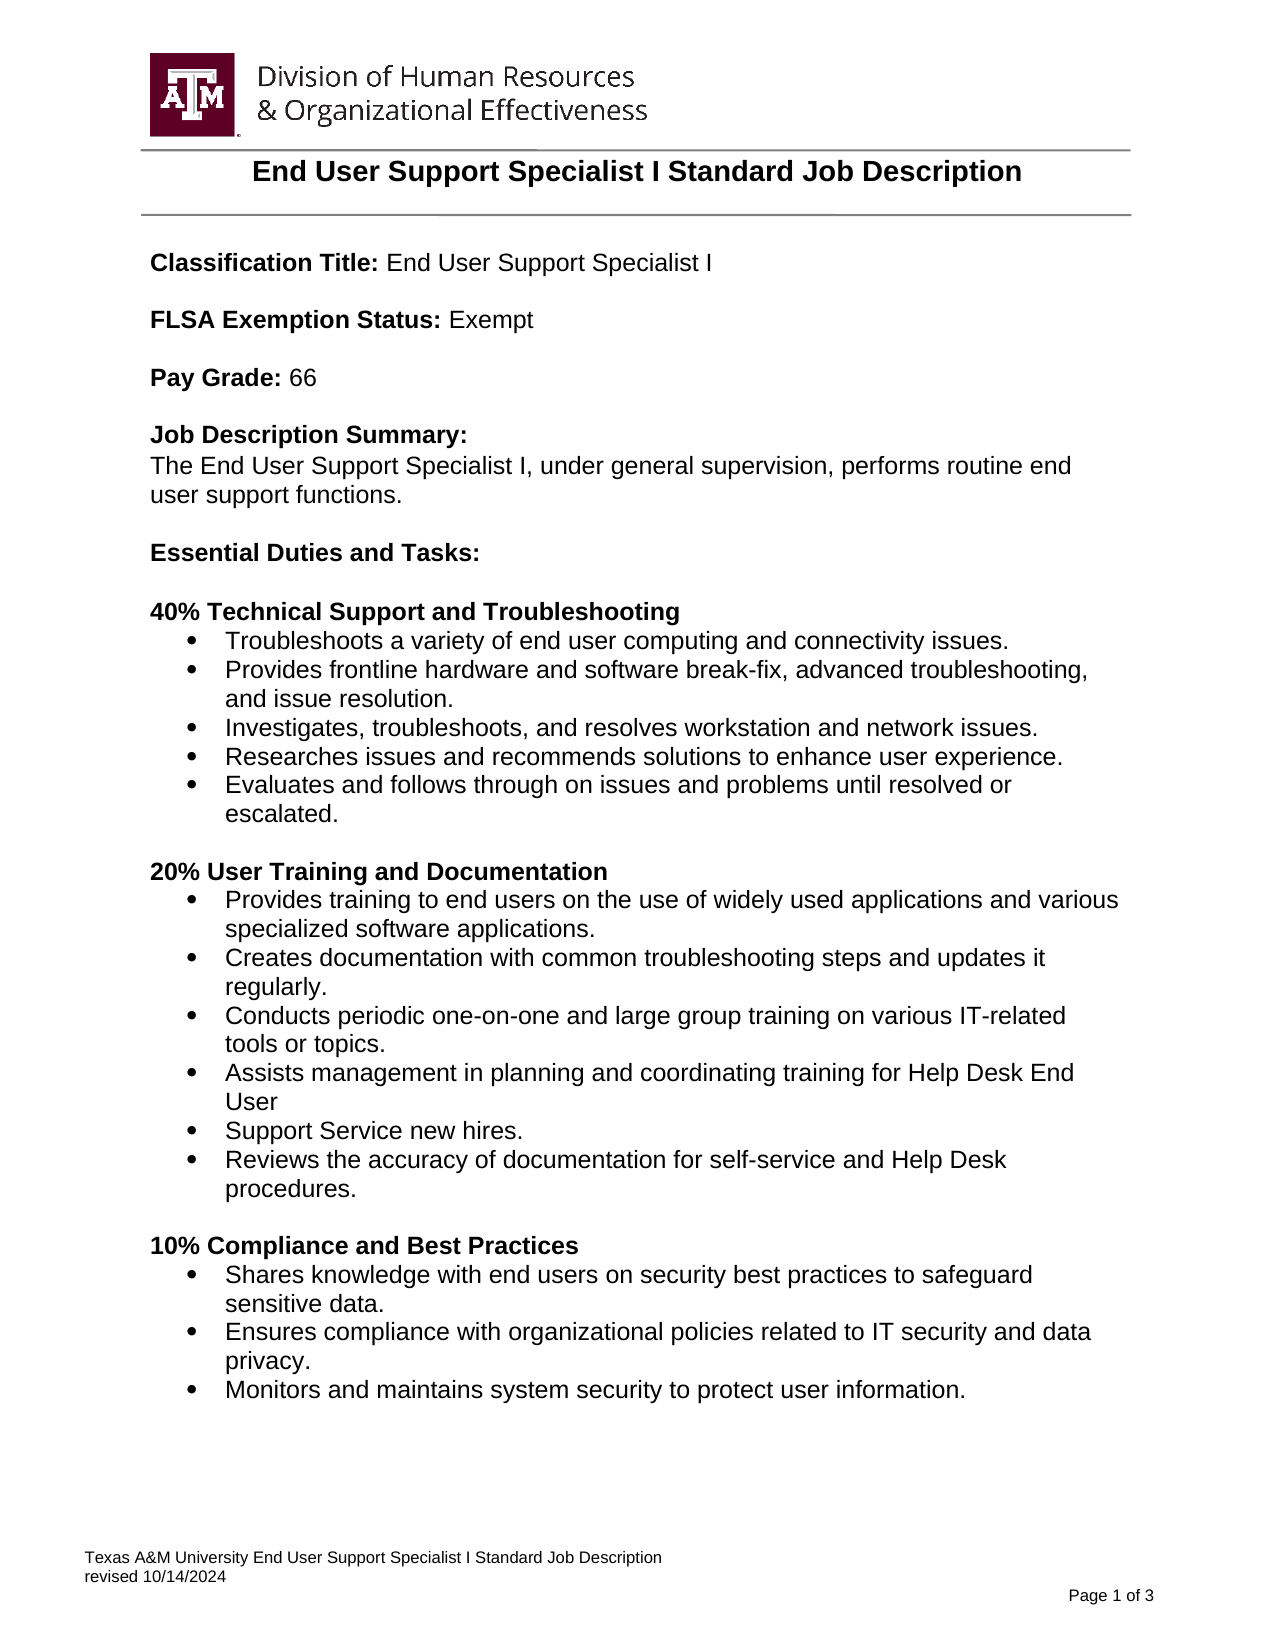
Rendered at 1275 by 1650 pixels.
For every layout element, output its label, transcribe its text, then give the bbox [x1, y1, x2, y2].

list Shares knowledge with end users on security best practices to safeguard sensitive data. [187, 1260, 1125, 1317]
text 10% Compliance and Best Practices [150, 1231, 1125, 1260]
list Creates documentation with common troubleshooting steps and updates it regularly. [187, 943, 1125, 1001]
list Reviews the accuracy of documentation for self-service and Help Desk procedures. [187, 1145, 1125, 1202]
text Classification Title: End User Support Specialist I [150, 248, 1125, 277]
list Monitors and maintains system security to protect user information. [187, 1375, 1125, 1404]
list Provides frontline hardware and software break-fix, advanced troubleshooting, and issue resolution. [187, 655, 1125, 713]
list Provides training to end users on the use of widely used applications and various specialized software applications. [187, 885, 1125, 943]
picture [150, 51, 675, 137]
list Troubleshoots a variety of end user computing and connectivity issues. [187, 626, 1125, 655]
text The End User Support Specialist I, under general supervision, performs routine end user support functions. [150, 451, 1125, 509]
list Support Service new hires. [187, 1116, 1125, 1145]
list Evaluates and follows through on issues and problems until resolved or escalated. [187, 770, 1125, 828]
list Researches issues and recommends solutions to enhance user experience. [187, 741, 1125, 770]
list Ensures compliance with organizational policies related to IT security and data privacy. [187, 1317, 1125, 1375]
text Job Description Summary: [150, 420, 1125, 449]
text 20% User Training and Documentation [150, 857, 1125, 885]
text FLSA Exemption Status: Exempt [150, 305, 1125, 334]
list Assists management in planning and coordinating training for Help Desk End User [187, 1058, 1125, 1116]
text End User Support Specialist I Standard Job Description [150, 154, 1125, 188]
text 40% Technical Support and Troubleshooting [150, 597, 1125, 626]
text Essential Duties and Tasks: [150, 538, 1125, 566]
list Investigates, troubleshoots, and resolves workstation and network issues. [187, 713, 1125, 741]
text Pay Grade: 66 [150, 363, 1125, 392]
list Conducts periodic one-on-one and large group training on various IT-related tools or topics. [187, 1001, 1125, 1058]
